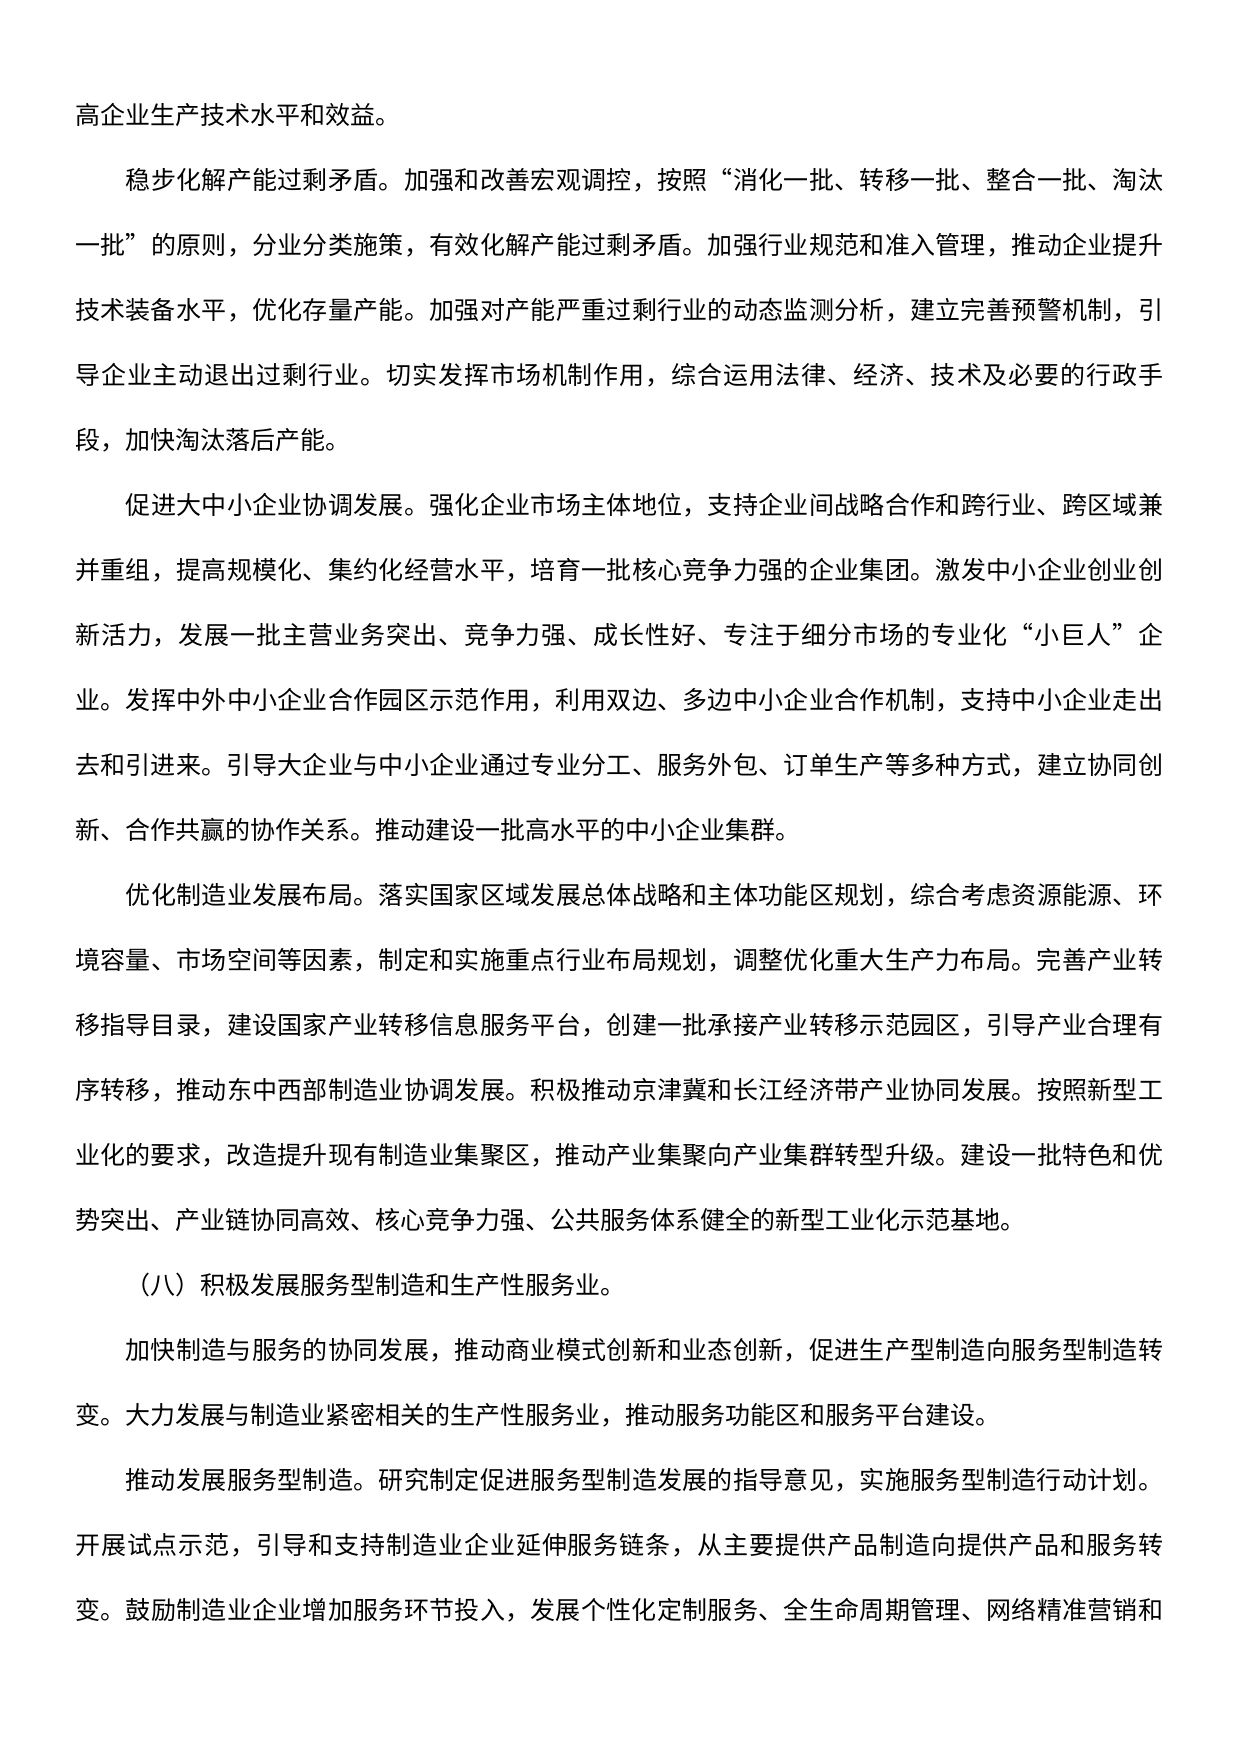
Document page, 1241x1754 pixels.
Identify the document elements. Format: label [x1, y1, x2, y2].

table_cell [75, 81, 1165, 1641]
